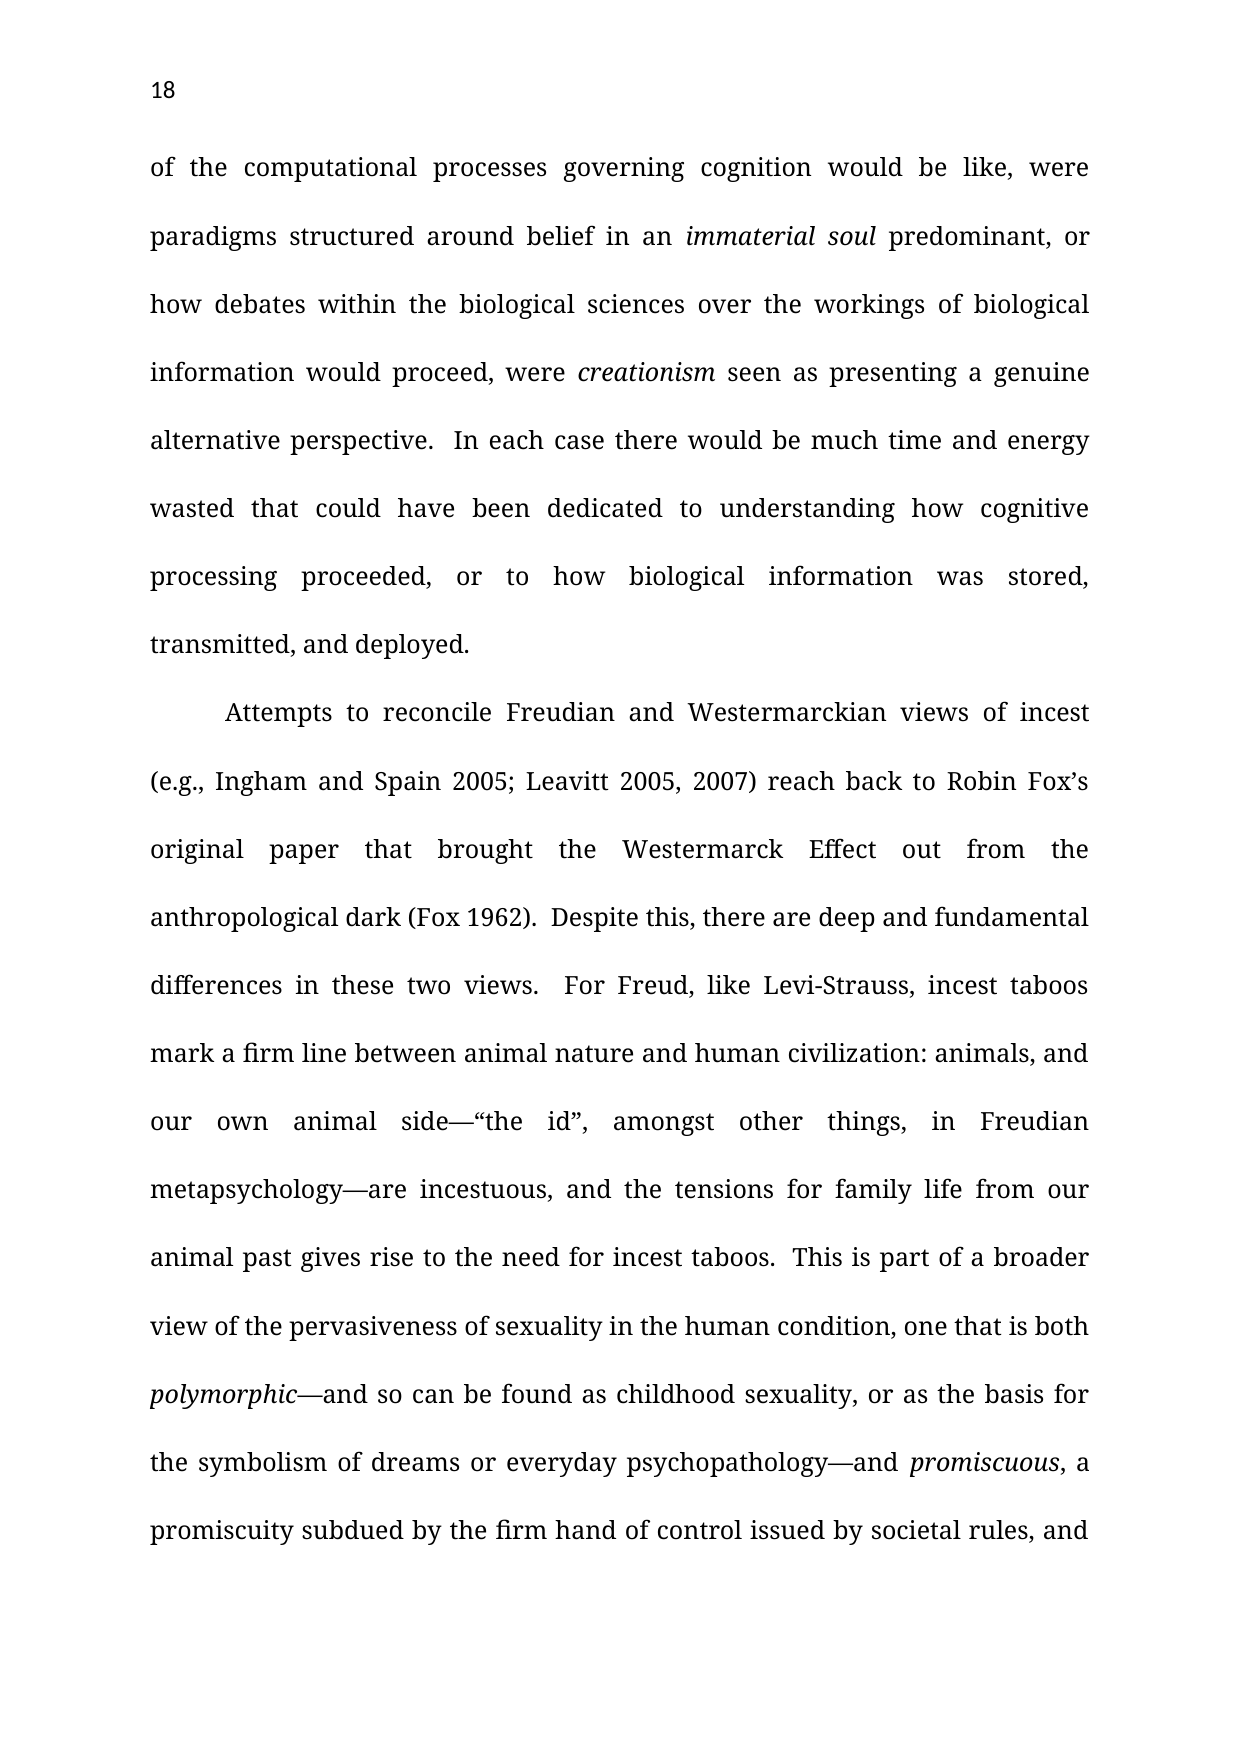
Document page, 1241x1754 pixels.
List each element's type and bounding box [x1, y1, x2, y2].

text [150, 695, 1090, 1547]
text [150, 150, 1090, 661]
